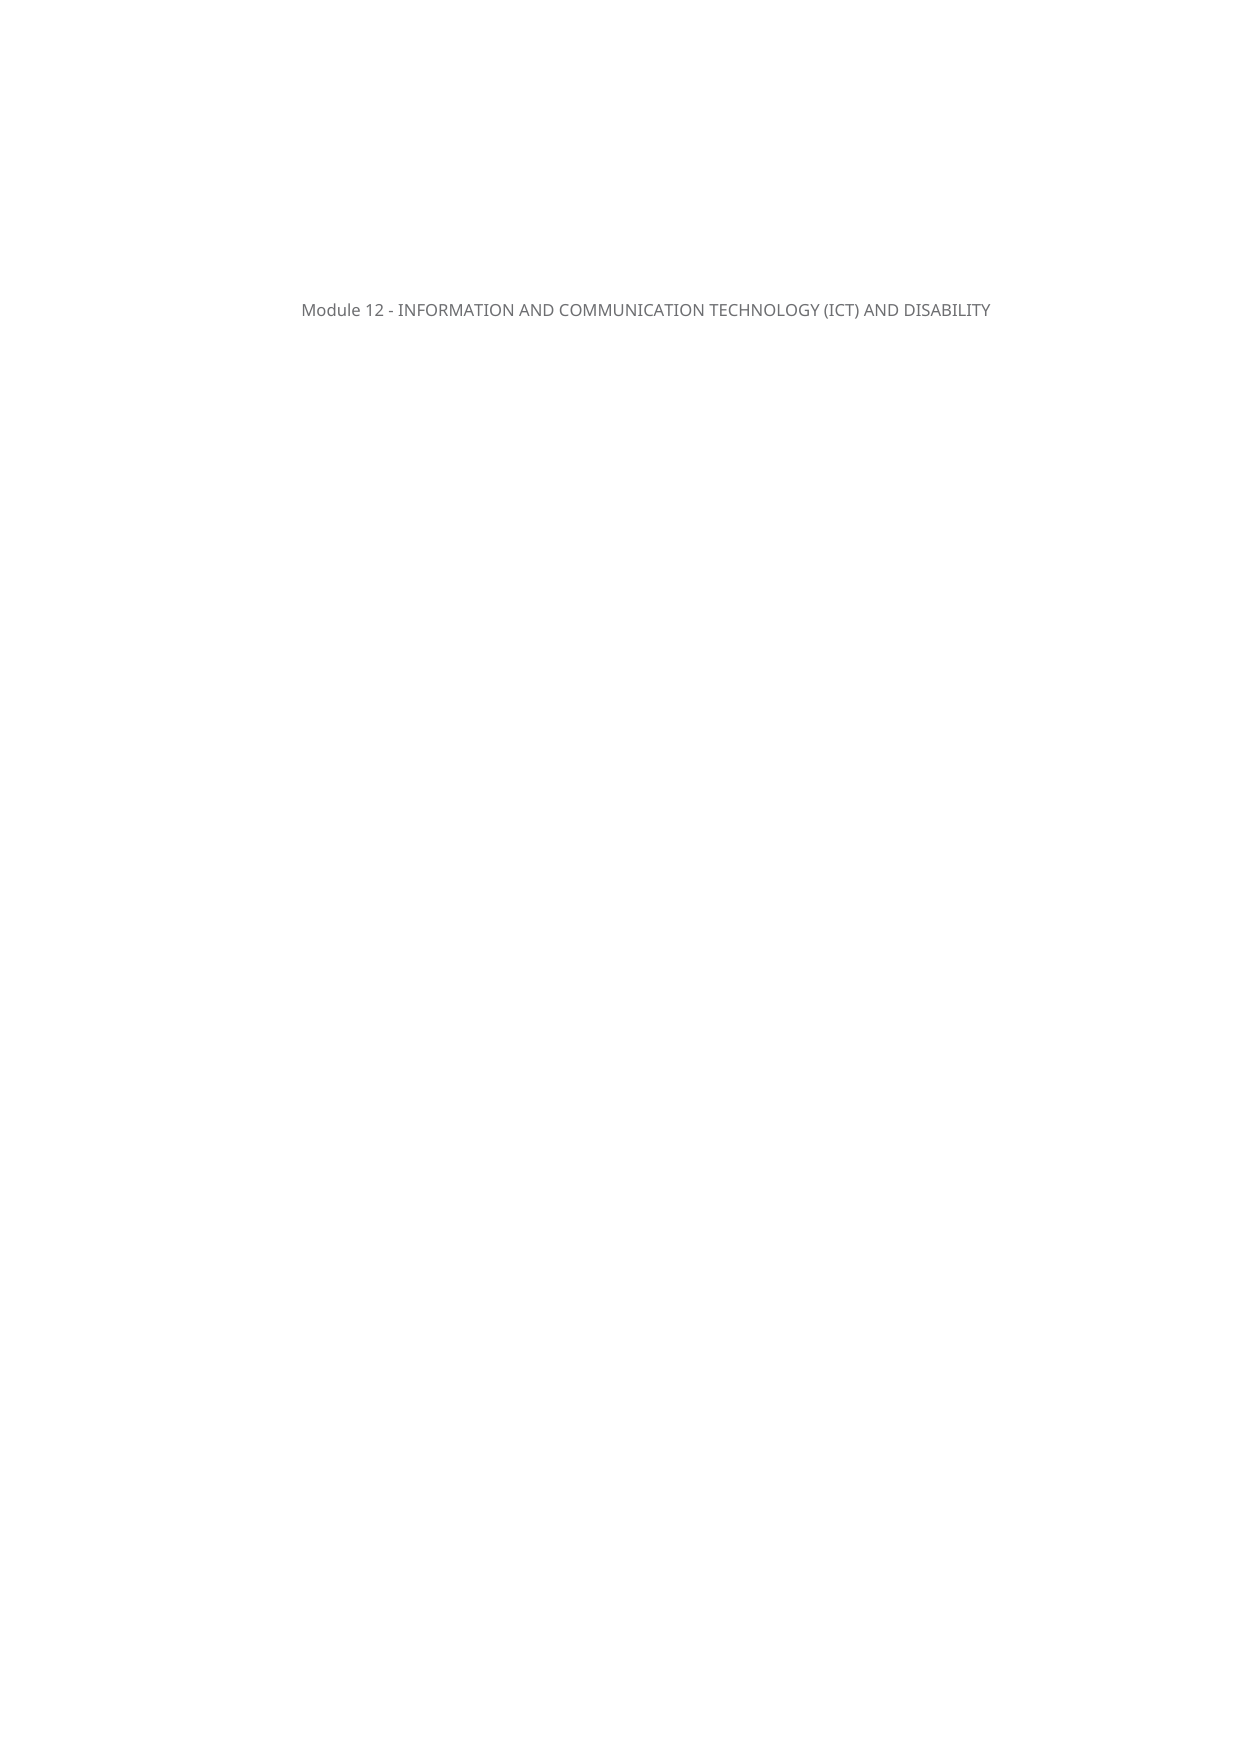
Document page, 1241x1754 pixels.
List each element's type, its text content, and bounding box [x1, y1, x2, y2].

text Module 12 - INFORMATION AND COMMUNICATION TECHNOLOGY (ICT) AND DISABILITY [301, 298, 1111, 321]
